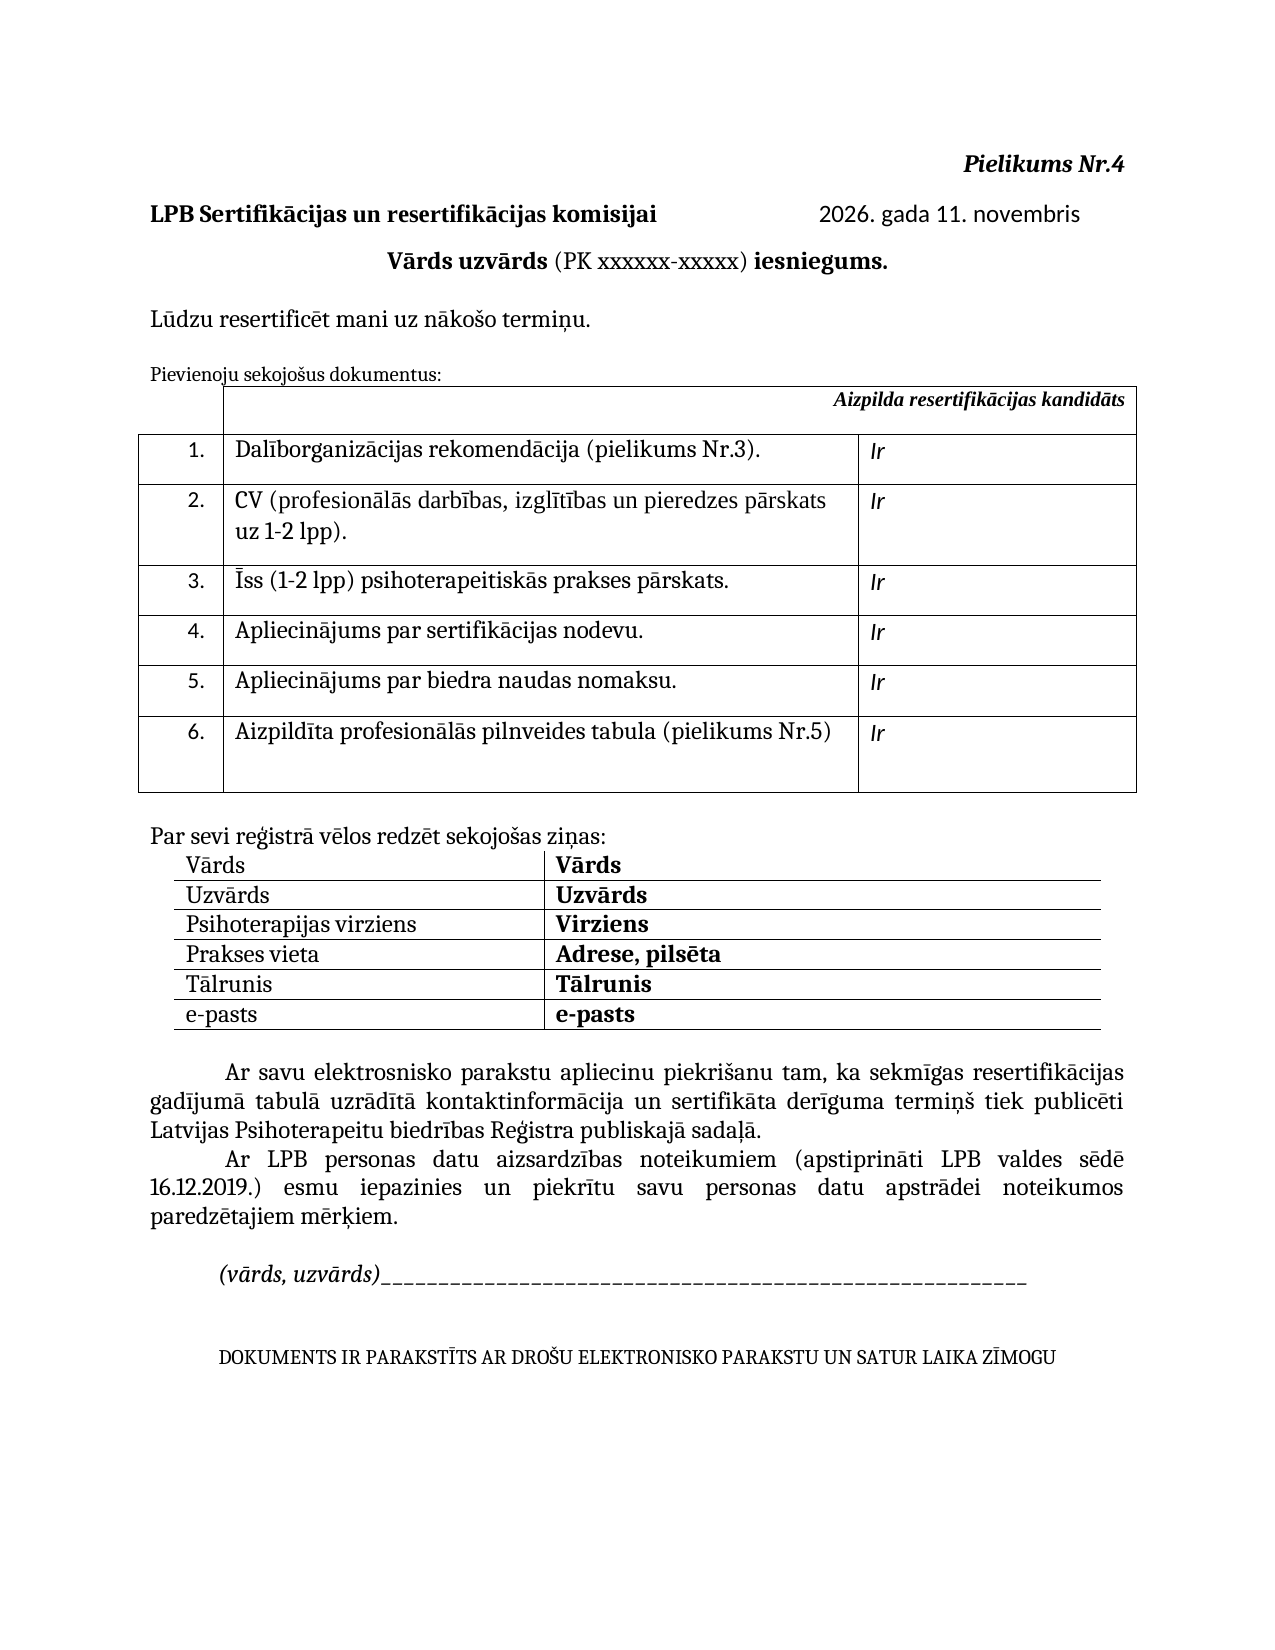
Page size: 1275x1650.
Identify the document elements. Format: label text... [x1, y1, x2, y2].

table_cell Aizpildīta profesionālās pilnveides tabula (pielikums Nr.5) [224, 717, 858, 792]
table_cell Ir [859, 435, 1136, 484]
table_header Vārds [545, 851, 1101, 879]
text Lūdzu resertificēt mani uz nākošo termiņu. [150, 305, 1125, 333]
text Par sevi reģistrā vēlos redzēt sekojošas ziņas: [150, 822, 1125, 851]
table_cell Prakses vieta [174, 940, 544, 969]
text (vārds, uzvārds)________________________________________________________ [150, 1259, 1125, 1288]
text LPB Sertifikācijas un resertifikācijas komisijai 2025. gada 6. aprīlis [150, 198, 1125, 228]
table_cell Dalīborganizācijas rekomendācija (pielikums Nr.3). [224, 435, 858, 484]
table_cell Adrese, pilsēta [545, 940, 1101, 969]
table_cell [139, 666, 223, 716]
table_cell Ir [859, 717, 1136, 792]
text Ar LPB personas datu aizsardzības noteikumiem (apstiprināti LPB valdes sēdē 16.12.2019.) esmu iepazinies un piekrītu savu personas datu apstrādei noteikumos paredzētajiem mērķiem. [150, 1144, 1125, 1231]
text Pievienoju sekojošus dokumentus: [150, 362, 1125, 386]
table_cell [139, 566, 223, 615]
table_cell Apliecinājums par biedra naudas nomaksu. [224, 666, 858, 716]
table_cell Uzvārds [545, 881, 1101, 909]
table_cell Virziens [545, 910, 1101, 939]
text Ar savu elektrosnisko parakstu apliecinu piekrišanu tam, ka sekmīgas resertifikācijas gadījumā tabulā uzrādītā kontaktinformācija un sertifikāta derīguma termiņš tiek publicēti Latvijas Psihoterapeitu biedrības Reģistra publiskajā sadaļā. [150, 1058, 1125, 1144]
table_cell Uzvārds [174, 881, 544, 909]
table_cell Ir [859, 616, 1136, 665]
table_cell e-pasts [545, 1000, 1101, 1028]
table_cell [139, 616, 223, 665]
table_cell [139, 435, 223, 484]
table_cell [139, 717, 223, 792]
table_header Vārds [174, 851, 544, 879]
table_cell Apliecinājums par sertifikācijas nodevu. [224, 616, 858, 665]
table_cell Īss (1-2 lpp) psihoterapeitiskās prakses pārskats. [224, 566, 858, 615]
text Vārds uzvārds (PK xxxxxx-xxxxx) iesniegums. [150, 247, 1125, 276]
table_header Aizpilda resertifikācijas kandidāts [224, 387, 1136, 434]
table_cell Ir [859, 485, 1136, 565]
table_cell CV (profesionālās darbības, izglītības un pieredzes pārskats uz 1-2 lpp). [224, 485, 858, 565]
table_cell Ir [859, 666, 1136, 716]
table_cell Tālrunis [545, 970, 1101, 999]
table_cell Tālrunis [174, 970, 544, 999]
table_cell [139, 485, 223, 565]
table_cell Ir [859, 566, 1136, 615]
text Pielikums Nr.4 [150, 150, 1125, 179]
table_cell e-pasts [174, 1000, 544, 1028]
text DOKUMENTS IR PARAKSTĪTS AR DROŠU ELEKTRONISKO PARAKSTU UN SATUR LAIKA ZĪMOGU [150, 1346, 1125, 1370]
table_cell Psihoterapijas virziens [174, 910, 544, 939]
